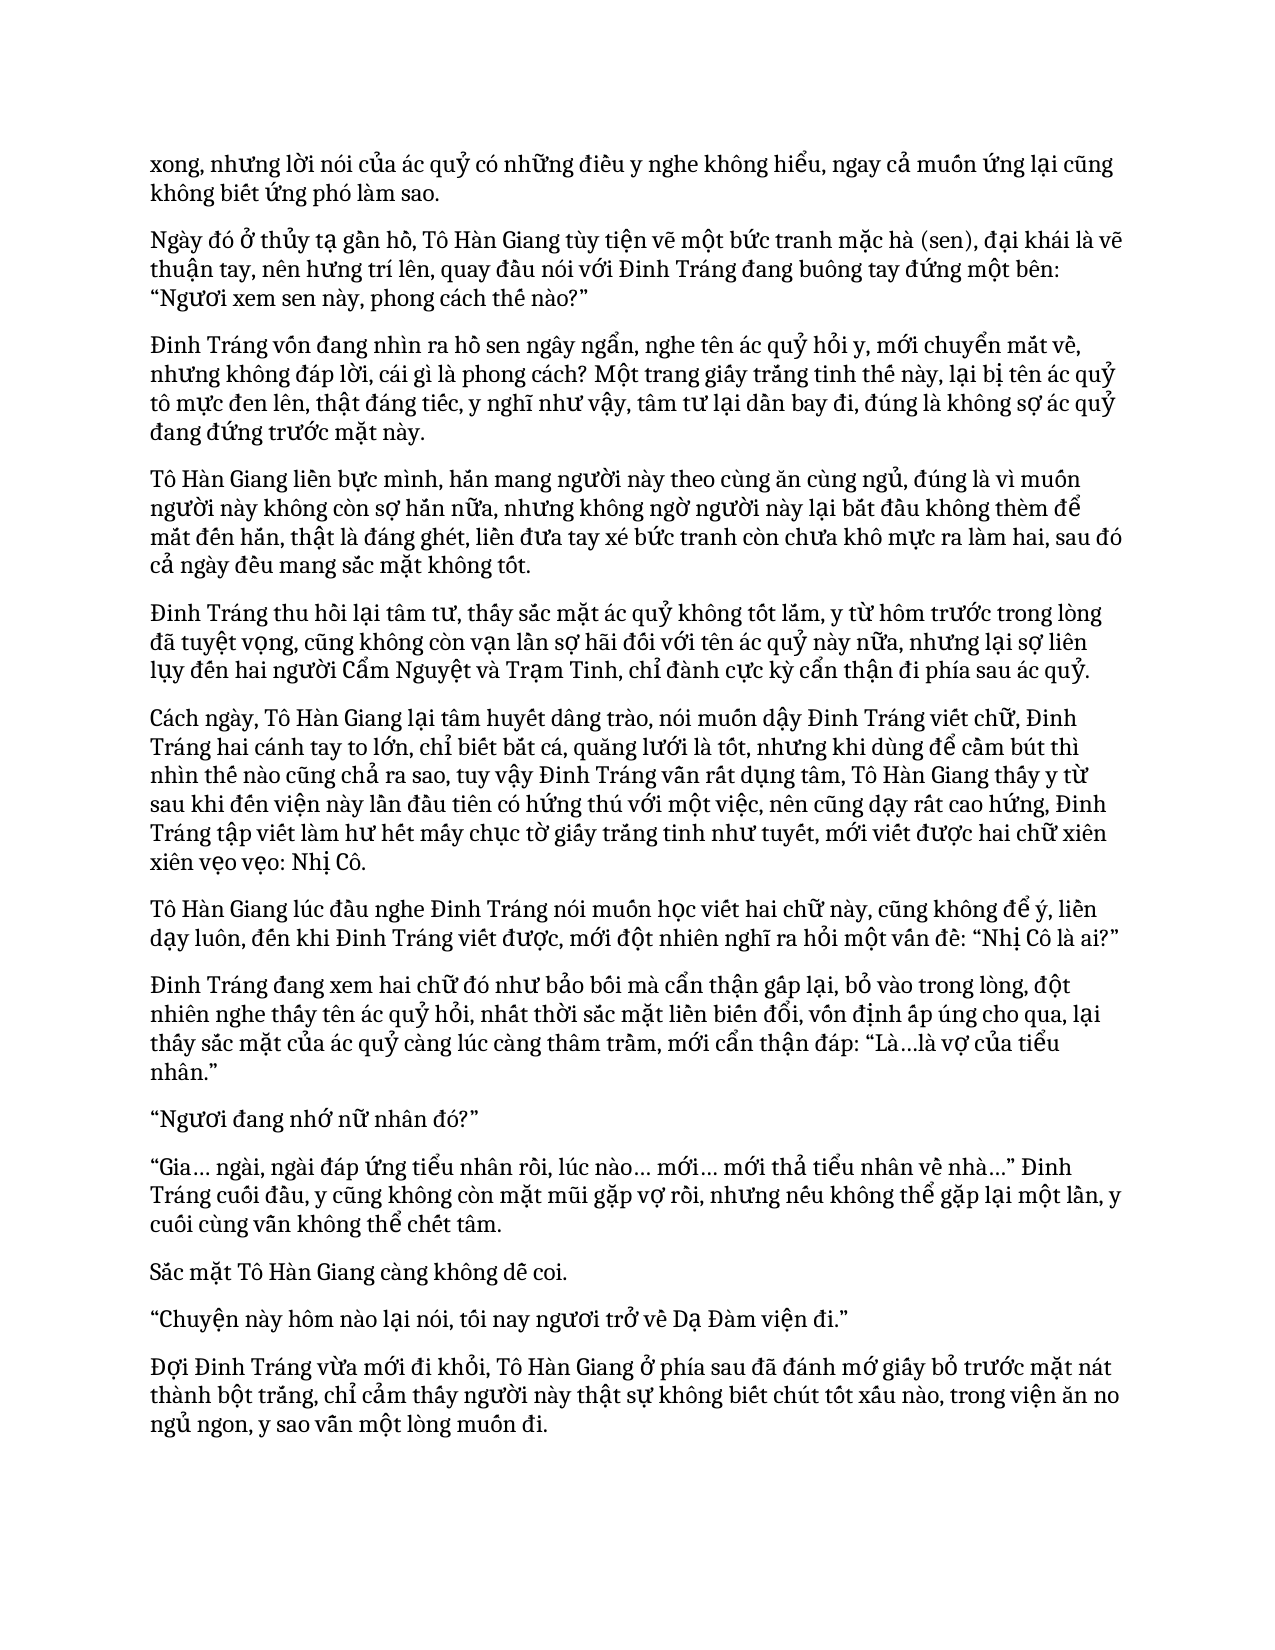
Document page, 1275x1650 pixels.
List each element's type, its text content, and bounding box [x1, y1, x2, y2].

text Tô Hàn Giang liền bực mình, hắn mang người này theo cùng ăn cùng ngủ, đúng là vì muốn người này không còn sợ hắn nữa, nhưng không ngờ người này lại bắt đầu không thèm để mắt đến hắn, thật là đáng ghét, liền đưa tay xé bức tranh còn chưa khô mực ra làm hai, sau đó cả ngày đều mang sắc mặt không tốt. [150, 465, 1125, 580]
text Ngày đó ở thủy tạ gần hồ, Tô Hàn Giang tùy tiện vẽ một bức tranh mặc hà (sen), đại khái là vẽ thuận tay, nên hưng trí lên, quay đầu nói với Đinh Tráng đang buông tay đứng một bên: “Ngươi xem sen này, phong cách thế nào?” [150, 226, 1125, 312]
text Đinh Tráng thu hồi lại tâm tư, thấy sắc mặt ác quỷ không tốt lắm, y từ hôm trước trong lòng đã tuyệt vọng, cũng không còn vạn lần sợ hãi đối với tên ác quỷ này nữa, nhưng lại sợ liên lụy đến hai người Cẩm Nguyệt và Trạm Tinh, chỉ đành cực kỳ cẩn thận đi phía sau ác quỷ. [150, 599, 1125, 685]
text Sắc mặt Tô Hàn Giang càng không dễ coi. [150, 1257, 1125, 1286]
text Cách ngày, Tô Hàn Giang lại tâm huyết dâng trào, nói muốn dậy Đinh Tráng viết chữ, Đinh Tráng hai cánh tay to lớn, chỉ biết bắt cá, quăng lưới là tốt, nhưng khi dùng để cầm bút thì nhìn thế nào cũng chả ra sao, tuy vậy Đinh Tráng vẫn rất dụng tâm, Tô Hàn Giang thấy y từ sau khi đến viện này lần đầu tiên có hứng thú với một việc, nên cũng dạy rất cao hứng, Đinh Tráng tập viết làm hư hết mấy chục tờ giấy trắng tinh như tuyết, mới viết được hai chữ xiên xiên vẹo vẹo: Nhị Cô. [150, 704, 1125, 876]
text “Chuyện này hôm nào lại nói, tối nay ngươi trở về Dạ Đàm viện đi.” [150, 1305, 1125, 1334]
text Đinh Tráng vốn đang nhìn ra hồ sen ngây ngẩn, nghe tên ác quỷ hỏi y, mới chuyển mắt về, nhưng không đáp lời, cái gì là phong cách? Một trang giấy trắng tinh thế này, lại bị tên ác quỷ tô mực đen lên, thật đáng tiếc, y nghĩ như vậy, tâm tư lại dần bay đi, đúng là không sợ ác quỷ đang đứng trước mặt này. [150, 331, 1125, 446]
text Tô Hàn Giang lúc đầu nghe Đinh Tráng nói muốn học viết hai chữ này, cũng không để ý, liền dạy luôn, đến khi Đinh Tráng viết được, mới đột nhiên nghĩ ra hỏi một vấn đề: “Nhị Cô là ai?” [150, 895, 1125, 952]
text Đợi Đinh Tráng vừa mới đi khỏi, Tô Hàn Giang ở phía sau đã đánh mớ giấy bỏ trước mặt nát thành bột trắng, chỉ cảm thấy người này thật sự không biết chút tốt xấu nào, trong viện ăn no ngủ ngon, y sao vẫn một lòng muốn đi. [150, 1352, 1125, 1439]
text “Gia… ngài, ngài đáp ứng tiểu nhân rồi, lúc nào… mới… mới thả tiểu nhân về nhà…” Đinh Tráng cuối đầu, y cũng không còn mặt mũi gặp vợ rồi, nhưng nếu không thể gặp lại một lần, y cuối cùng vẫn không thể chết tâm. [150, 1152, 1125, 1239]
text Đinh Tráng đang xem hai chữ đó như bảo bối mà cẩn thận gấp lại, bỏ vào trong lòng, đột nhiên nghe thấy tên ác quỷ hỏi, nhất thời sắc mặt liền biến đổi, vốn định ấp úng cho qua, lại thấy sắc mặt của ác quỷ càng lúc càng thâm trầm, mới cẩn thận đáp: “Là…là vợ của tiểu nhân.” [150, 971, 1125, 1086]
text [150, 150, 1125, 207]
text “Ngươi đang nhớ nữ nhân đó?” [150, 1105, 1125, 1134]
